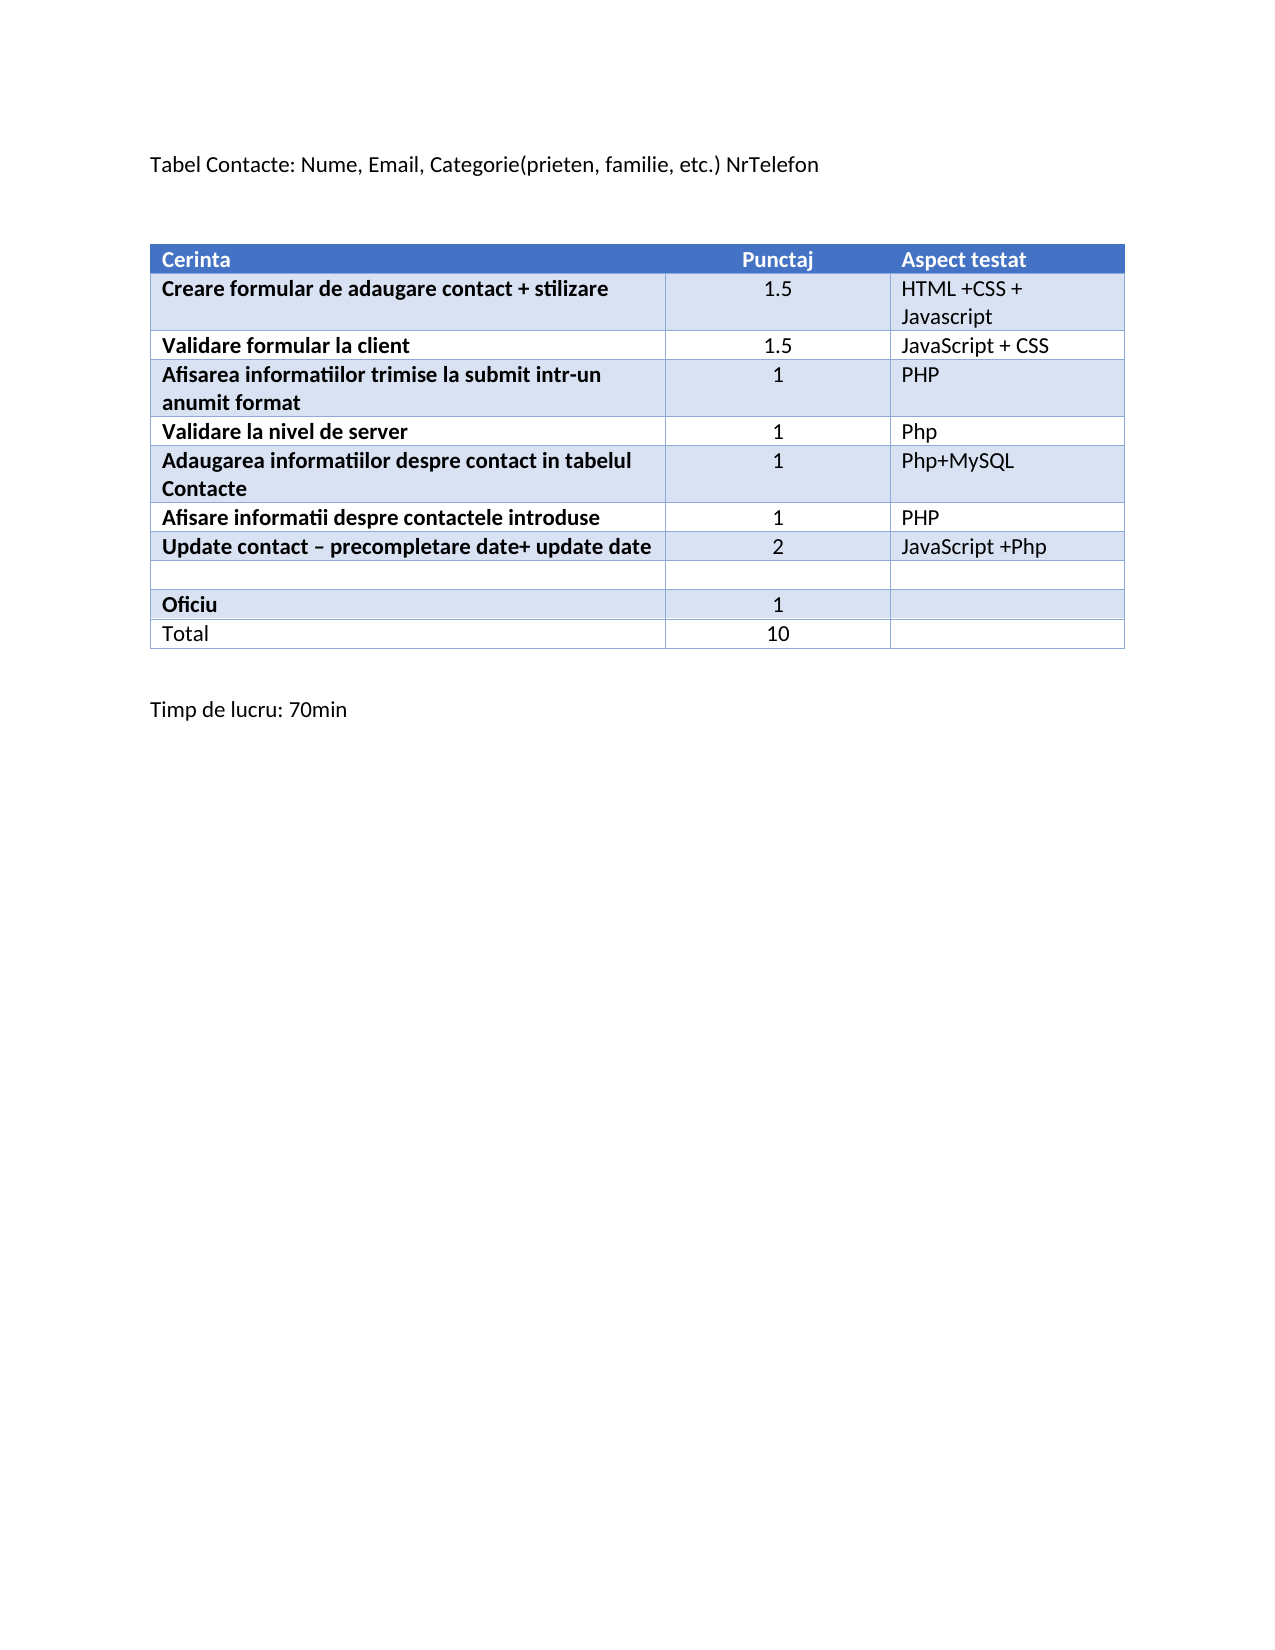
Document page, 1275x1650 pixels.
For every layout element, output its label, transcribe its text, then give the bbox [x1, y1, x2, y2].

table_cell PHP [891, 360, 1124, 416]
table_cell [891, 561, 1124, 589]
table_cell Oficiu [151, 590, 665, 618]
table_cell [891, 590, 1124, 618]
table_cell 1 [666, 446, 890, 502]
table_cell HTML +CSS + Javascript [891, 274, 1124, 330]
table_cell PHP [891, 503, 1124, 531]
table_cell Update contact – precompletare date+ update date [151, 532, 665, 560]
table_cell Creare formular de adaugare contact + stilizare [151, 274, 665, 330]
table_cell Php+MySQL [891, 446, 1124, 502]
table_cell JavaScript +Php [891, 532, 1124, 560]
table_cell Validare formular la client [151, 331, 665, 359]
table_cell 1 [666, 417, 890, 445]
table_header Cerinta [151, 245, 665, 273]
table_cell Afisare informatii despre contactele introduse [151, 503, 665, 531]
table_cell Adaugarea informatiilor despre contact in tabelul Contacte [151, 446, 665, 502]
table_cell 1.5 [666, 274, 890, 330]
table_cell [891, 620, 1124, 647]
table_cell 10 [666, 620, 890, 647]
text Tabel Contacte: Nume, Email, Categorie(prieten, familie, etc.) NrTelefon [150, 150, 1125, 178]
table_cell [151, 561, 665, 589]
table_cell Validare la nivel de server [151, 417, 665, 445]
table_cell [666, 561, 890, 589]
table_cell JavaScript + CSS [891, 331, 1124, 359]
table_cell Afisarea informatiilor trimise la submit intr-un anumit format [151, 360, 665, 416]
table_cell 1 [666, 503, 890, 531]
table_cell 1.5 [666, 331, 890, 359]
table_cell 2 [666, 532, 890, 560]
text Timp de lucru: 70min [150, 695, 1125, 723]
table_cell 1 [666, 590, 890, 618]
table_header Aspect testat [891, 245, 1124, 273]
table_header Punctaj [666, 245, 890, 273]
table_cell Total [151, 620, 665, 647]
table_cell 1 [666, 360, 890, 416]
table_cell Php [891, 417, 1124, 445]
